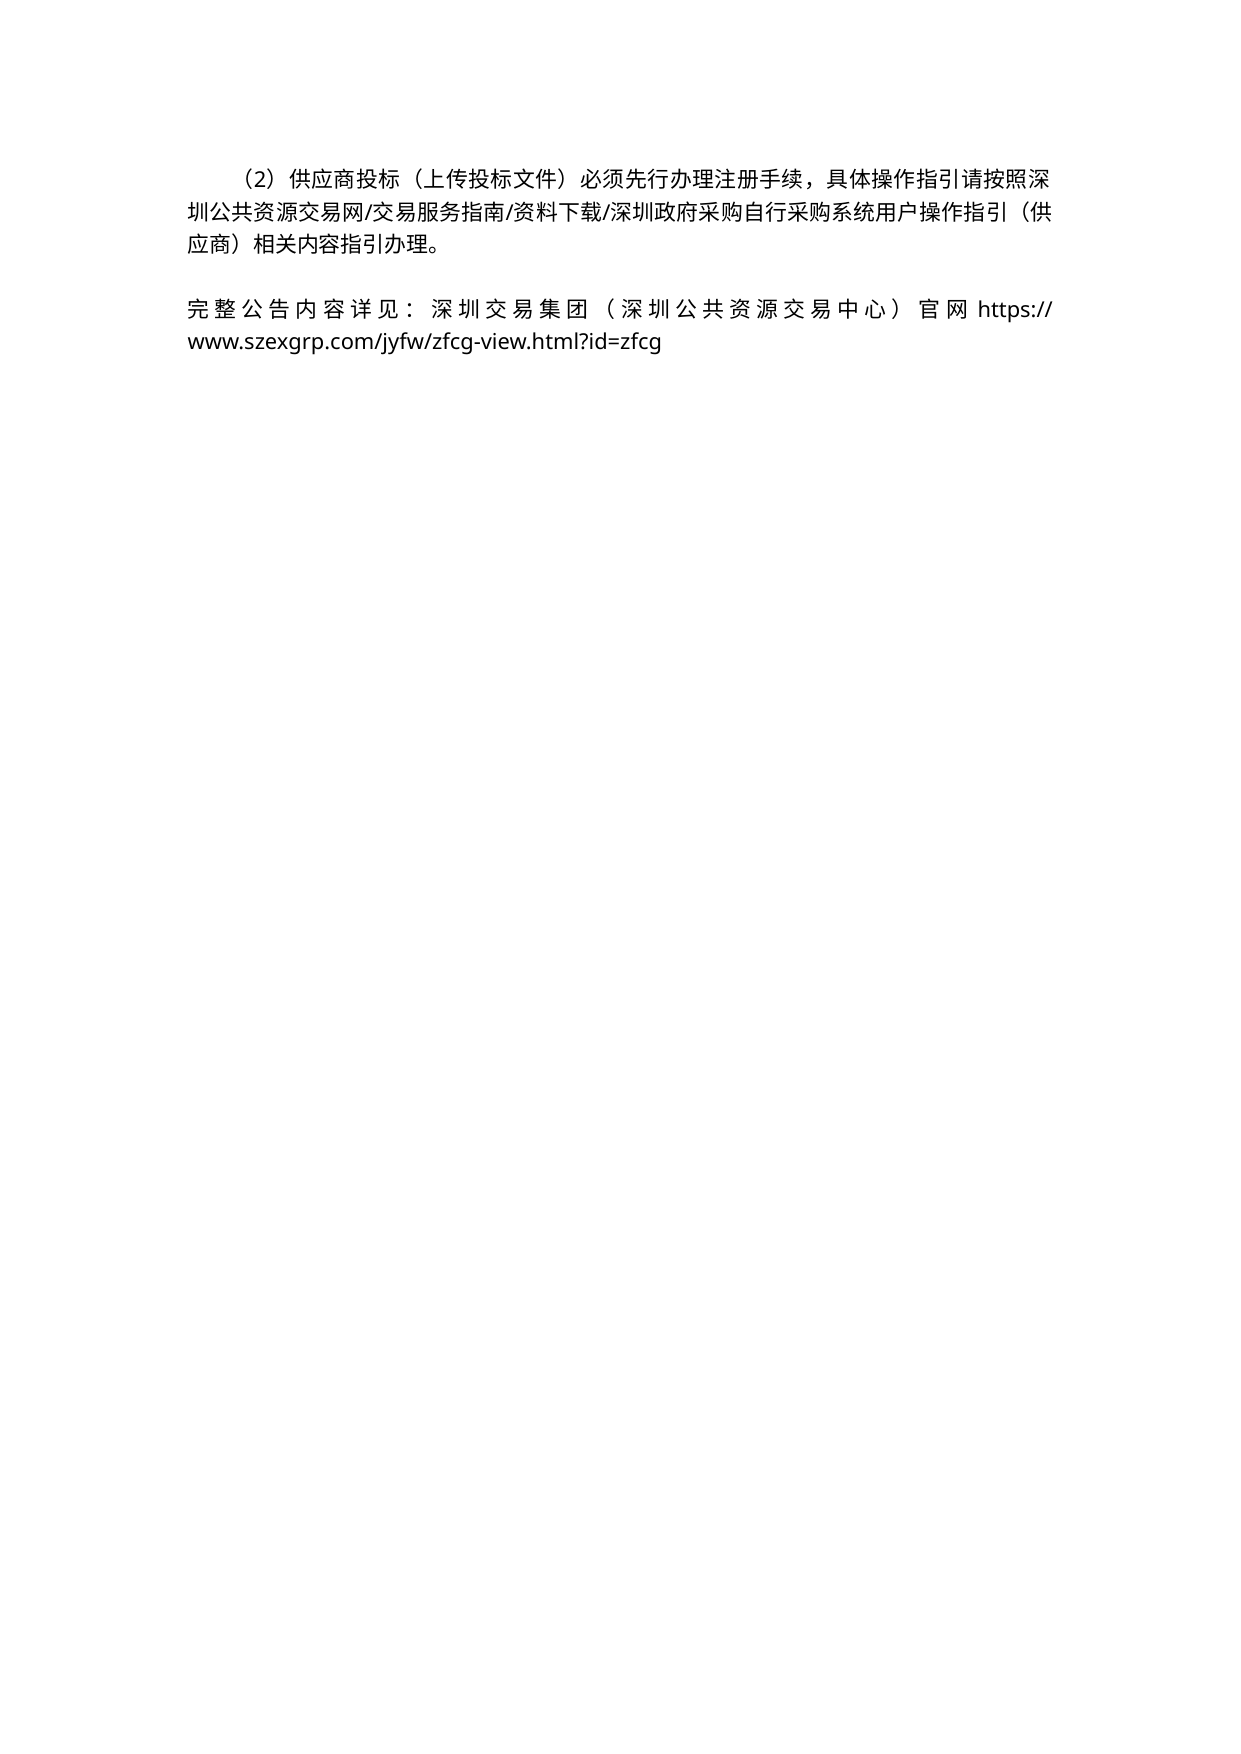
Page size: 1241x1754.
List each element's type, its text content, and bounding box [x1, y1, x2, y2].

text 完整公告内容详见：深圳交易集团（深圳公共资源交易中心）官网https://www.szexgrp.com/jyfw/zfcg-view.html?id=zfcg [187, 292, 1053, 357]
text （2）供应商投标（上传投标文件）必须先行办理注册手续，具体操作指引请按照深圳公共资源交易网/交易服务指南/资料下载/深圳政府采购自行采购系统用户操作指引（供应商）相关内容指引办理。 [187, 162, 1053, 259]
